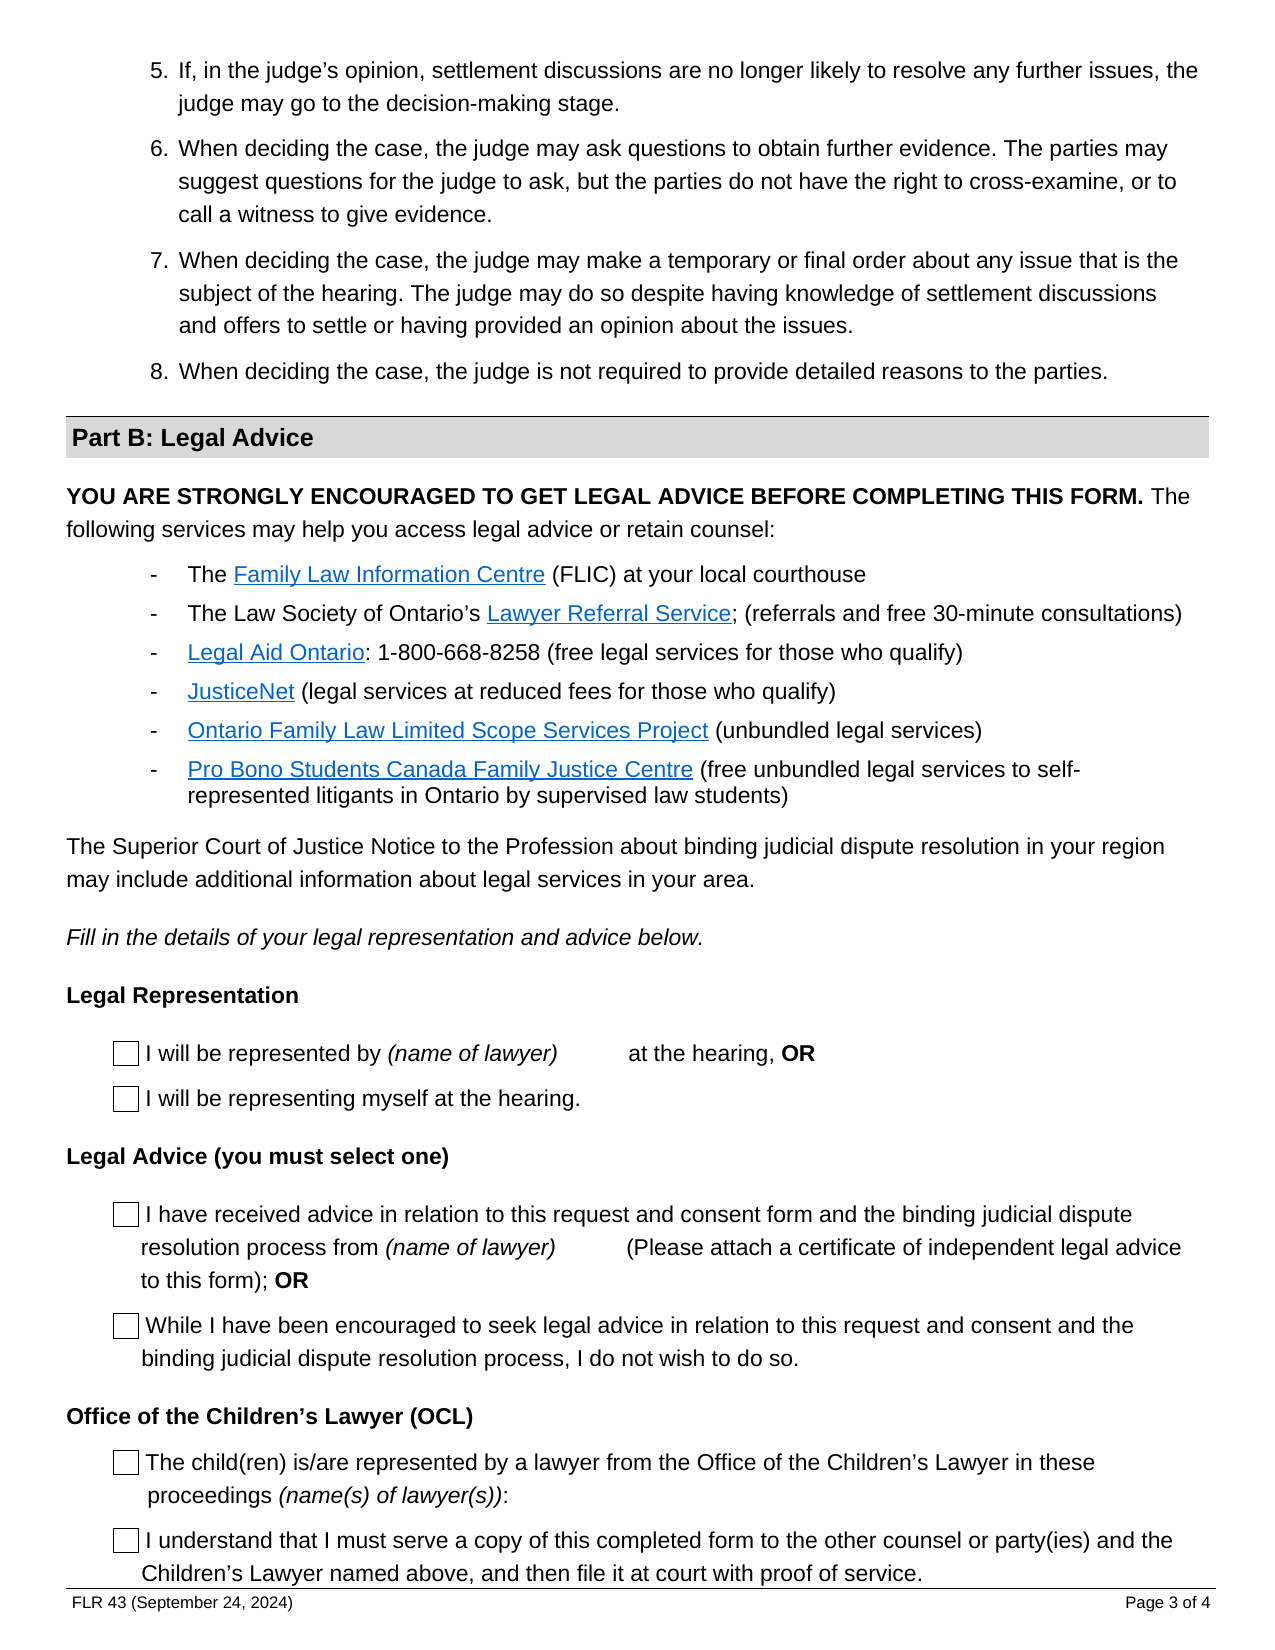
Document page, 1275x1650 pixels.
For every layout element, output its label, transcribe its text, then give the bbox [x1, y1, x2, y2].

text While I have been encouraged to seek legal advice in relation to this request and consent and the binding judicial dispute resolution process, I do not wish to do so. [112, 1312, 1200, 1372]
text Fill in the details of your legal representation and advice below. [66, 924, 1200, 951]
list Legal Aid Ontario: 1-800-668-8258 (free legal services for those who qualify) [150, 639, 1200, 665]
list If, in the judge’s opinion, settlement discussions are no longer likely to resolve any further issues, the judge may go to the decision-making stage. [150, 57, 1200, 116]
list The Law Society of Ontario’s Lawyer Referral Service; (referrals and free 30-minute consultations) [150, 600, 1200, 627]
text I have received advice in relation to this request and consent form and the binding judicial dispute resolution process from (name of lawyer) (Please attach a certificate of independent legal advice to this form); OR [112, 1201, 1200, 1293]
text The Superior Court of Justice Notice to the Profession about binding judicial dispute resolution in your region may include additional information about legal services in your area. [66, 833, 1200, 893]
list When deciding the case, the judge may ask questions to obtain further evidence. The parties may suggest questions for the judge to ask, but the parties do not have the right to cross-examine, or to call a witness to give evidence. [150, 135, 1200, 227]
text Legal Representation [66, 982, 1200, 1008]
list The Family Law Information Centre (FLIC) at your local courthouse [150, 561, 1200, 588]
table_header Part B: Legal Advice [66, 417, 1209, 458]
list JusticeNet (legal services at reduced fees for those who qualify) [150, 678, 1200, 704]
text Legal Advice (you must select one) [66, 1143, 1200, 1170]
text YOU ARE STRONGLY ENCOURAGED TO GET LEGAL ADVICE BEFORE COMPLETING THIS FORM. The following services may help you access legal advice or retain counsel: [66, 483, 1200, 542]
list Ontario Family Law Limited Scope Services Project (unbundled legal services) [150, 717, 1200, 743]
list When deciding the case, the judge may make a temporary or final order about any issue that is the subject of the hearing. The judge may do so despite having knowledge of settlement discussions and offers to settle or having provided an opinion about the issues. [150, 247, 1200, 339]
list Pro Bono Students Canada Family Justice Centre (free unbundled legal services to self-represented litigants in Ontario by supervised law students) [150, 756, 1200, 808]
text I will be representing myself at the hearing. [112, 1085, 1200, 1112]
text The child(ren) is/are represented by a lawyer from the Office of the Children’s Lawyer in these proceedings (name(s) of lawyer(s)): [112, 1449, 1200, 1508]
text I understand that I must serve a copy of this completed form to the other counsel or party(ies) and the Children’s Lawyer named above, and then file it at court with proof of service. [112, 1527, 1200, 1586]
list When deciding the case, the judge is not required to provide detailed reasons to the parties. [150, 358, 1200, 384]
text I will be represented by (name of lawyer) at the hearing, OR [112, 1040, 1200, 1066]
text Office of the Children’s Lawyer (OCL) [66, 1403, 1200, 1430]
